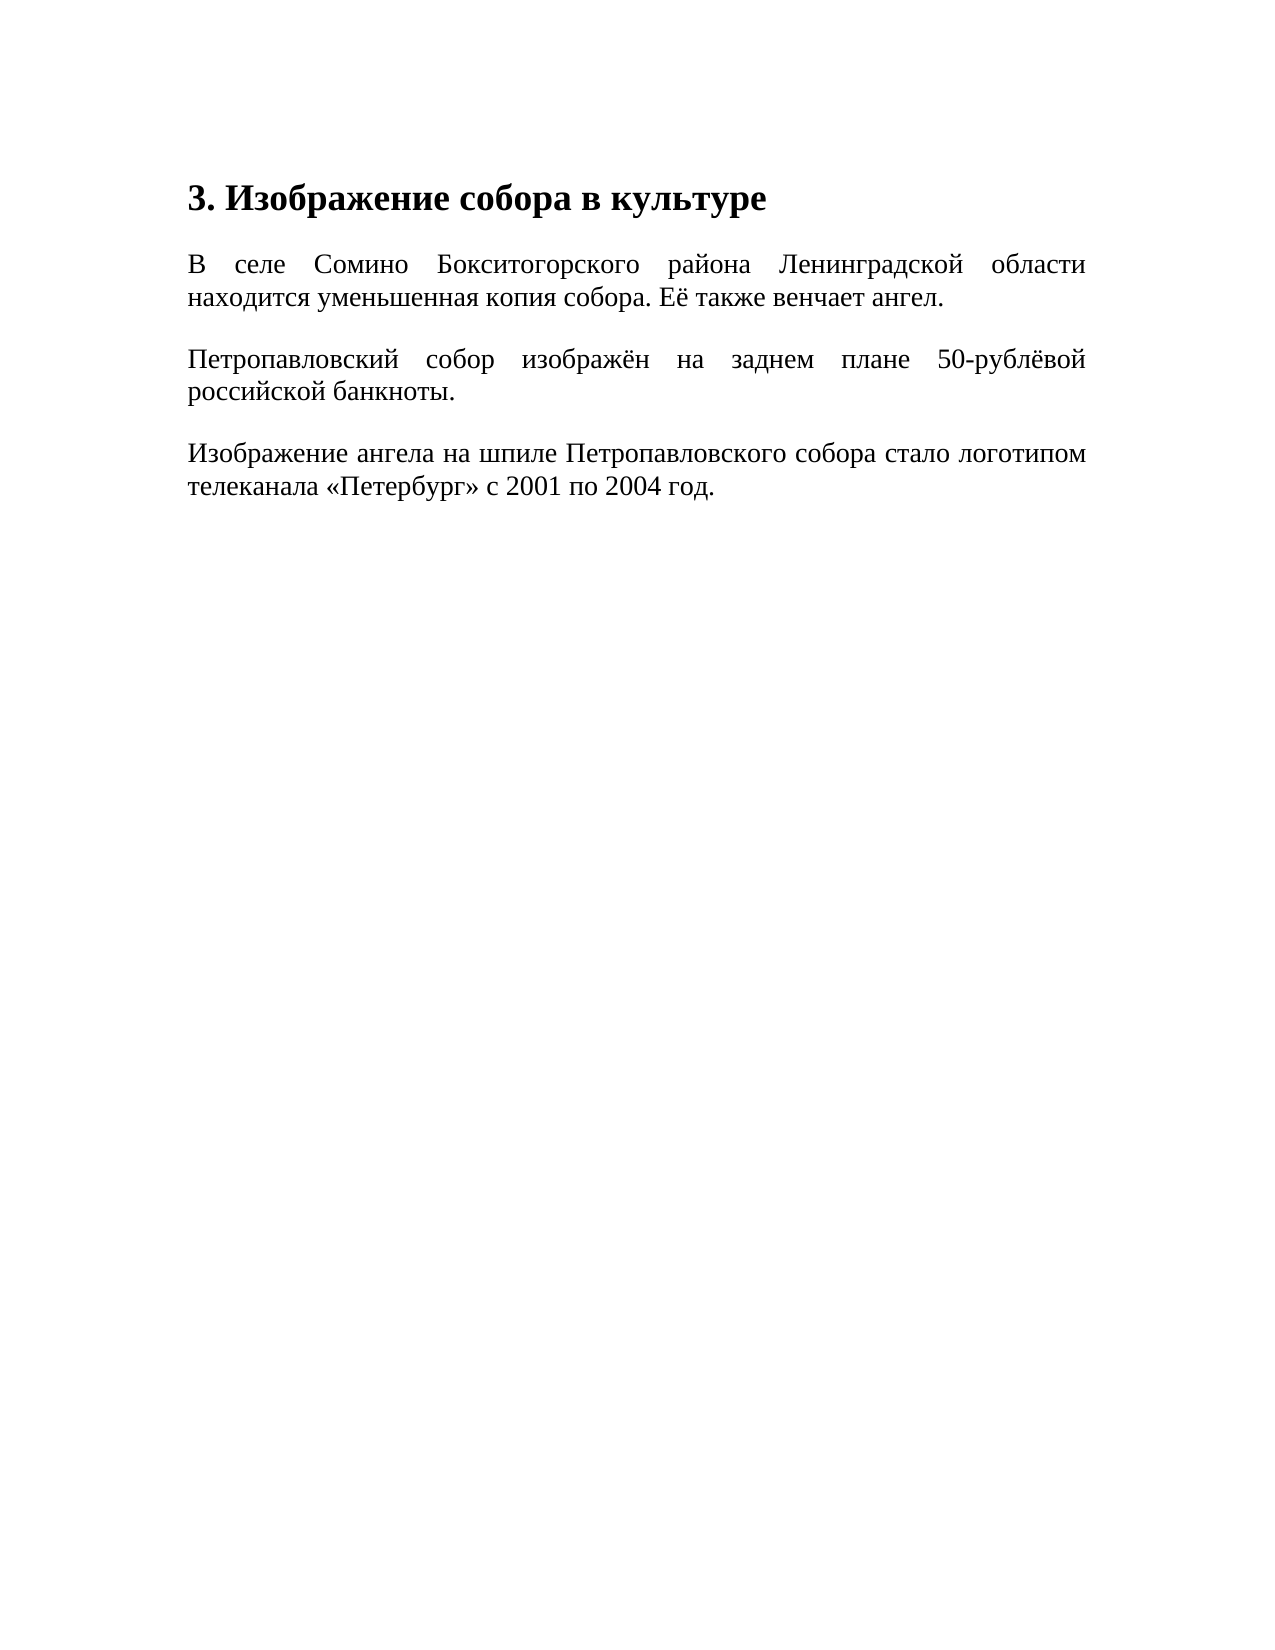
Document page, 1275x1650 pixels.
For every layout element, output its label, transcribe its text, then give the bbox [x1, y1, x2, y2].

text Изображение ангела на шпиле Петропавловского собора стало логотипом телеканала «Петербург» с 2001 по 2004 год. [187, 436, 1087, 501]
text В селе Сомино Бокситогорского района Ленинградской области находится уменьшенная копия собора. Её также венчает ангел. [187, 248, 1087, 312]
text Петропавловский собор изображён на заднем плане 50-рублёвой российской банкноты. [187, 342, 1087, 407]
list 3. Изображение собора в культуре [187, 175, 1087, 218]
